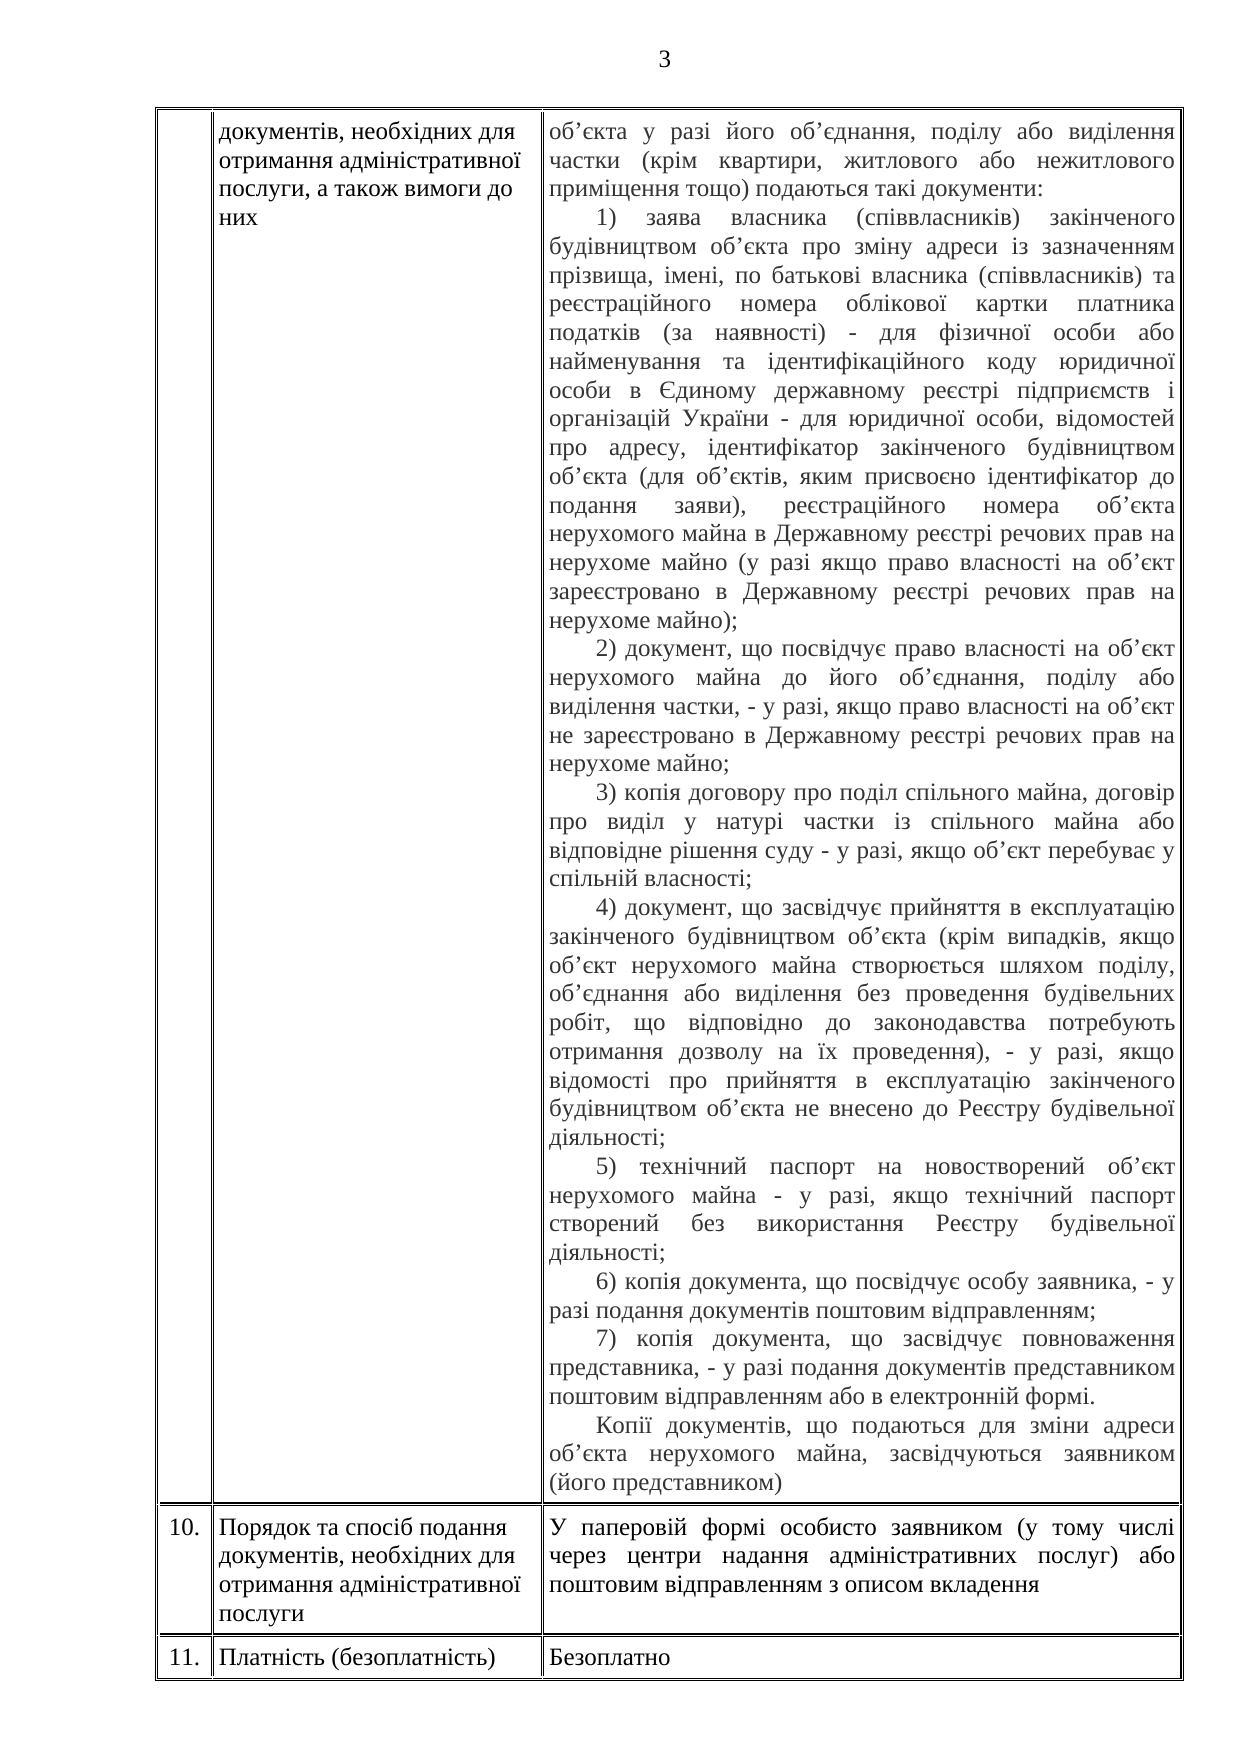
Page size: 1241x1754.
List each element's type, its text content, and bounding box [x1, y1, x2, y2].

table_cell 10. [158, 1502, 211, 1633]
table_cell 11. [158, 1633, 212, 1677]
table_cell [213, 110, 543, 1502]
table_cell У паперовій формі особисто заявником (у тому числі через центри надання адміністративних послуг) або поштовим відправленням з описом вкладення [544, 1502, 1181, 1633]
table_cell Порядок та спосіб подання документів, необхідних для отримання адміністративної послуги [214, 1506, 541, 1633]
table_cell Безоплатно [543, 1633, 1181, 1677]
table_cell 9. [158, 110, 212, 1502]
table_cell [213, 1637, 543, 1677]
